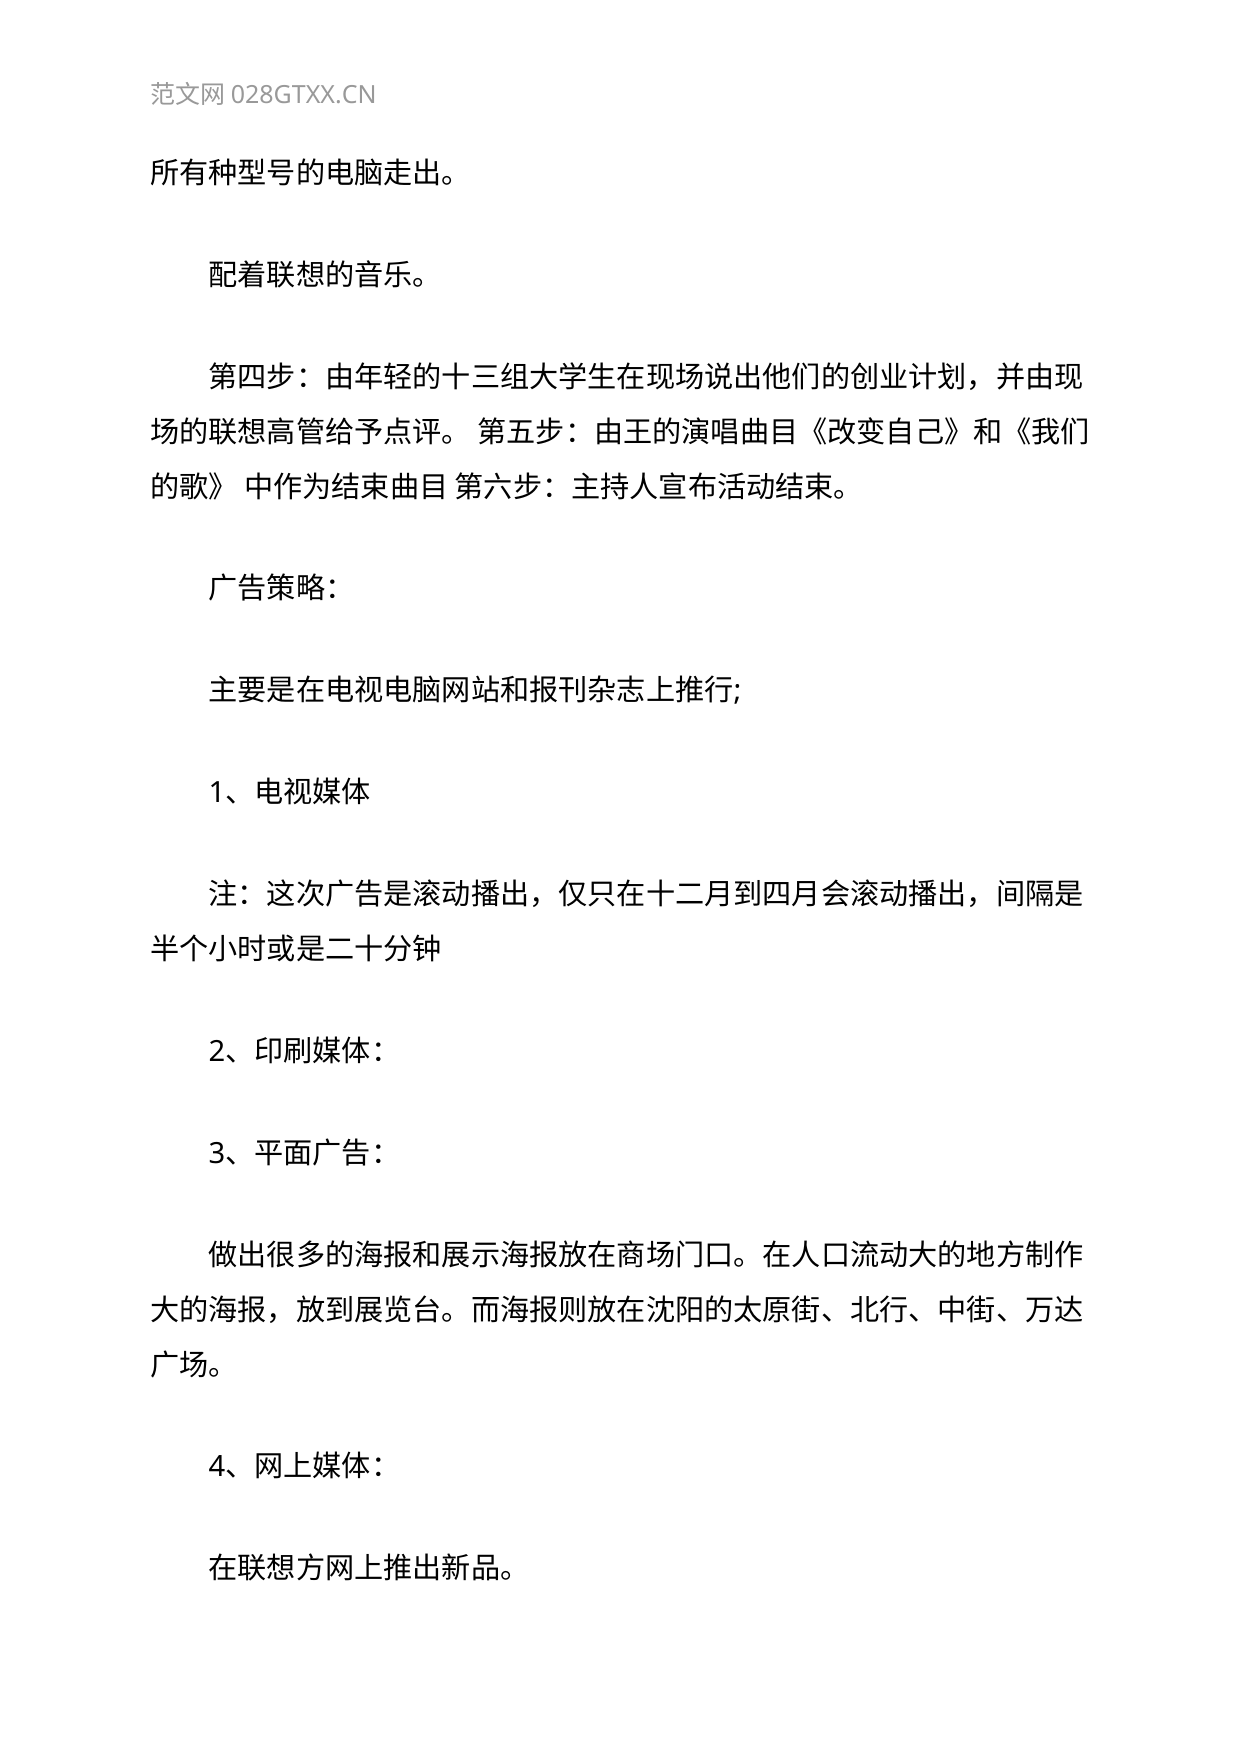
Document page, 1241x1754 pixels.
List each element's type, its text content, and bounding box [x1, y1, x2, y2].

text 1、电视媒体 [150, 769, 1090, 811]
text 做出很多的海报和展示海报放在商场门口。在人口流动大的地方制作大的海报，放到展览台。而海报则放在沈阳的太原街、北行、中街、万达广场。 [150, 1231, 1090, 1383]
text 注：这次广告是滚动播出，仅只在十二月到四月会滚动播出，间隔是半个小时或是二十分钟 [150, 871, 1090, 968]
text 在联想方网上推出新品。 [150, 1545, 1090, 1587]
text 第四步：由年轻的十三组大学生在现场说出他们的创业计划，并由现场的联想高管给予点评。 第五步：由王的演唱曲目《改变自己》和《我们的歌》 中作为结束曲目 第六步：主持人宣布活动结束。 [150, 353, 1090, 506]
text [150, 150, 1090, 192]
text 主要是在电视电脑网站和报刊杂志上推行; [150, 667, 1090, 709]
text 广告策略： [150, 565, 1090, 607]
text 4、网上媒体： [150, 1443, 1090, 1485]
text 2、印刷媒体： [150, 1027, 1090, 1070]
text 3、平面广告： [150, 1129, 1090, 1172]
text 配着联想的音乐。 [150, 252, 1090, 294]
